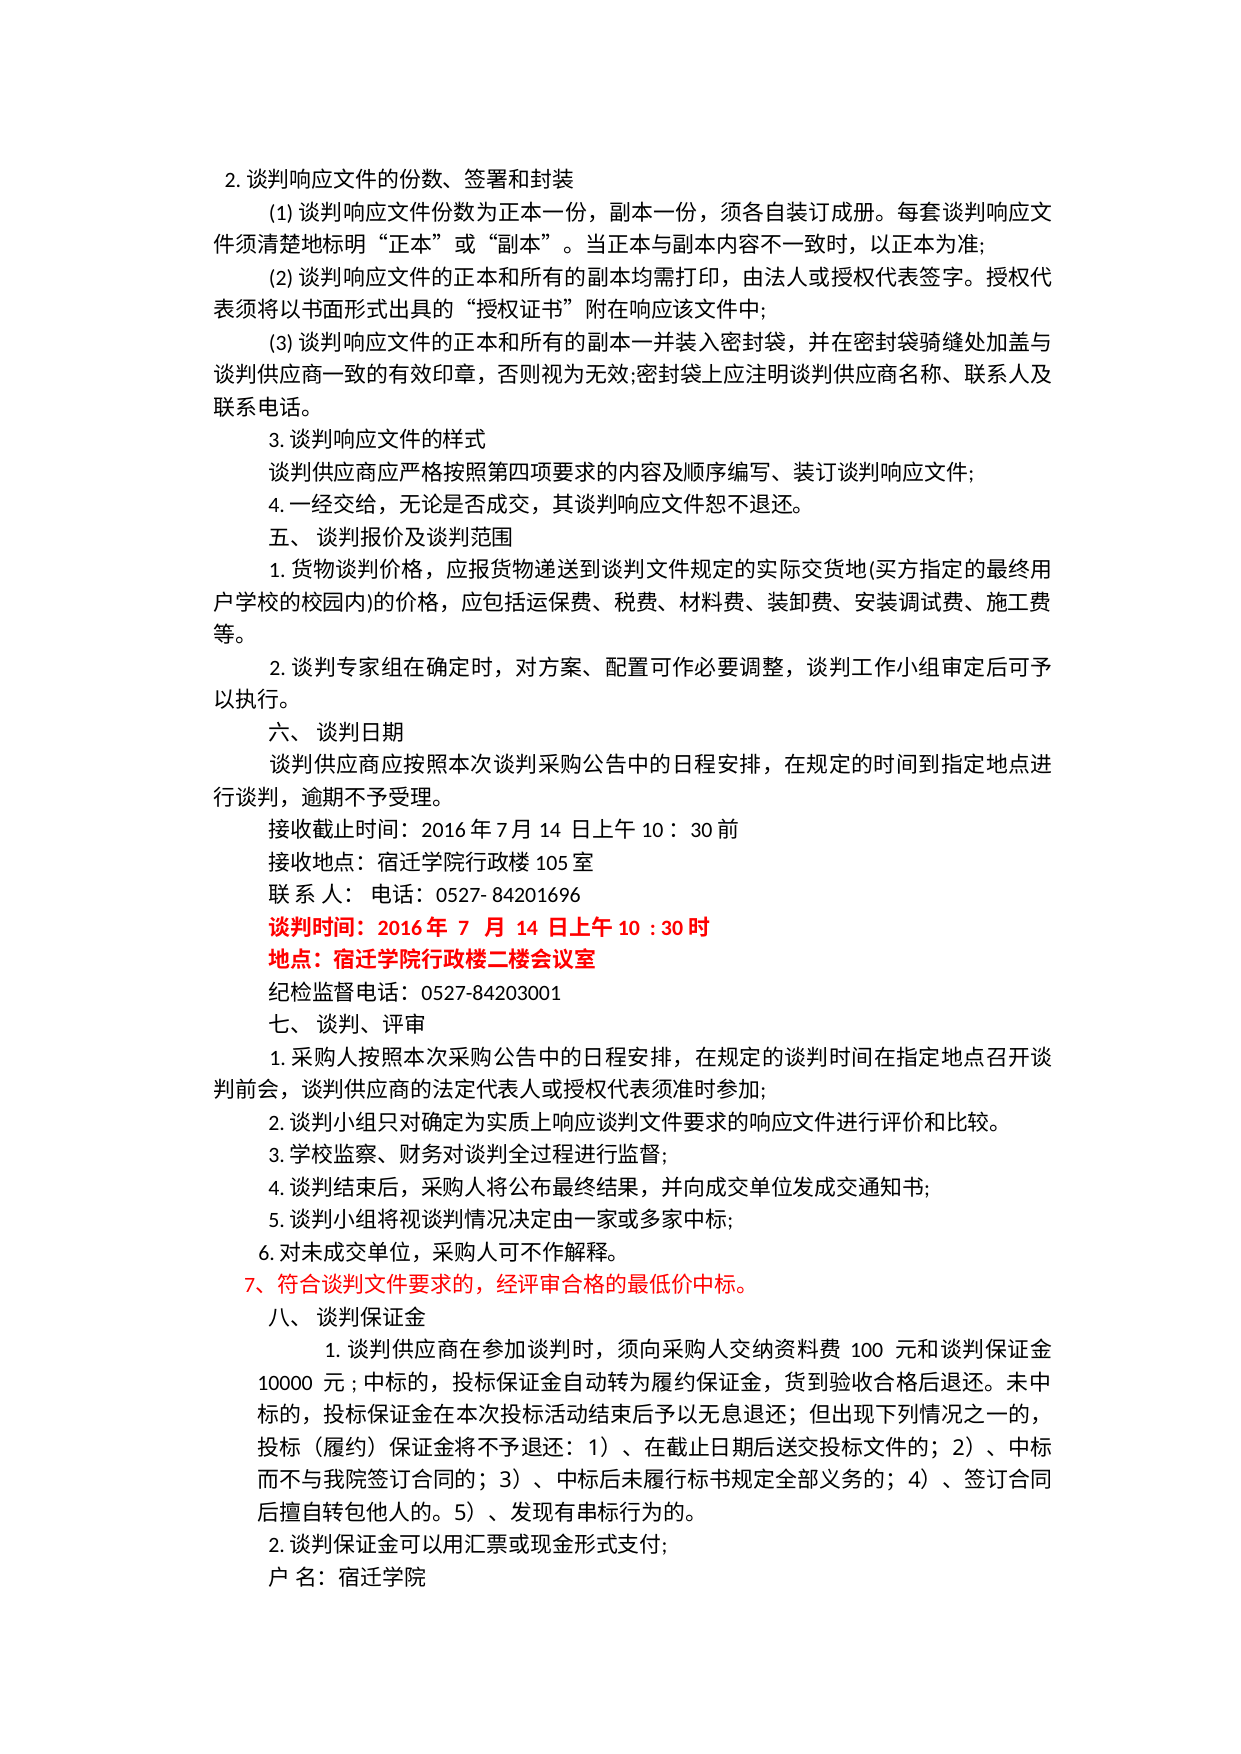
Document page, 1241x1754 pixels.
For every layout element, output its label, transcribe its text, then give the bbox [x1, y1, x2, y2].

text 八、 谈判保证金 [213, 1299, 1053, 1332]
text 1. 货物谈判价格，应报货物递送到谈判文件规定的实际交货地(买方指定的最终用户学校的校园内)的价格，应包括运保费、税费、材料费、装卸费、安装调试费、施工费等。 [213, 552, 1053, 649]
text 3. 学校监察、财务对谈判全过程进行监督; [213, 1137, 1053, 1169]
text 接收地点：宿迁学院行政楼105室 [213, 844, 1053, 877]
text 1. 谈判供应商在参加谈判时，须向采购人交纳资料费 100 元和谈判保证金 10000 元 ; 中标的，投标保证金自动转为履约保证金，货到验收合格后退还。未中标的，投标保证金在本次投标活动结束后予以无息退还；但出现下列情况之一的，投标（履约）保证金将不予退还：1）、在截止日期后送交投标文件的；2）、中标而不与我院签订合同的；3）、中标后未履行标书规定全部义务的；4）、签订合同后擅自转包他人的。5）、发现有串标行为的。 [257, 1332, 1053, 1527]
text 谈判供应商应按照本次谈判采购公告中的日程安排，在规定的时间到指定地点进行谈判，逾期不予受理。 [213, 747, 1053, 812]
text 六、 谈判日期 [213, 714, 1053, 747]
text 谈判供应商应严格按照第四项要求的内容及顺序编写、装订谈判响应文件; [213, 454, 1053, 487]
text 地点：宿迁学院行政楼二楼会议室 [213, 942, 1053, 974]
text 2. 谈判保证金可以用汇票或现金形式支付; [213, 1527, 1053, 1559]
text 2. 谈判小组只对确定为实质上响应谈判文件要求的响应文件进行评价和比较。 [213, 1104, 1053, 1137]
text 五、 谈判报价及谈判范围 [213, 519, 1053, 552]
text (3) 谈判响应文件的正本和所有的副本一并装入密封袋，并在密封袋骑缝处加盖与谈判供应商一致的有效印章，否则视为无效;密封袋上应注明谈判供应商名称、联系人及联系电话。 [213, 324, 1053, 422]
text (2) 谈判响应文件的正本和所有的副本均需打印，由法人或授权代表签字。授权代表须将以书面形式出具的“授权证书”附在响应该文件中; [213, 259, 1053, 324]
text 七、 谈判、评审 [213, 1007, 1053, 1039]
text 1. 采购人按照本次采购公告中的日程安排，在规定的谈判时间在指定地点召开谈判前会，谈判供应商的法定代表人或授权代表须准时参加; [213, 1039, 1053, 1104]
text 5. 谈判小组将视谈判情况决定由一家或多家中标; [213, 1202, 1053, 1234]
text 4. 谈判结束后，采购人将公布最终结果，并向成交单位发成交通知书; [213, 1169, 1053, 1202]
text 2. 谈判专家组在确定时，对方案、配置可作必要调整，谈判工作小组审定后可予以执行。 [213, 649, 1053, 714]
text 7、符合谈判文件要求的，经评审合格的最低价中标。 [213, 1267, 1053, 1299]
text 联 系 人： 电话：0527- 84201696 [213, 877, 1053, 909]
text 4. 一经交给，无论是否成交，其谈判响应文件恕不退还。 [213, 487, 1053, 519]
text 户 名：宿迁学院 [213, 1559, 1053, 1592]
text 谈判时间：2016年 7 月 14 日上午10 : 30 时 [213, 909, 1053, 942]
text 6. 对未成交单位，采购人可不作解释。 [187, 1234, 1053, 1267]
text 纪检监督电话：0527-84203001 [213, 974, 1053, 1007]
text (1) 谈判响应文件份数为正本一份，副本一份，须各自装订成册。每套谈判响应文件须清楚地标明“正本”或“副本”。当正本与副本内容不一致时，以正本为准; [213, 194, 1053, 259]
text 2. 谈判响应文件的份数、签署和封装 [213, 162, 1053, 194]
text 接收截止时间：2016年7月 14 日上午 10 ：30 前 [213, 812, 1053, 844]
text 3. 谈判响应文件的样式 [213, 422, 1053, 454]
